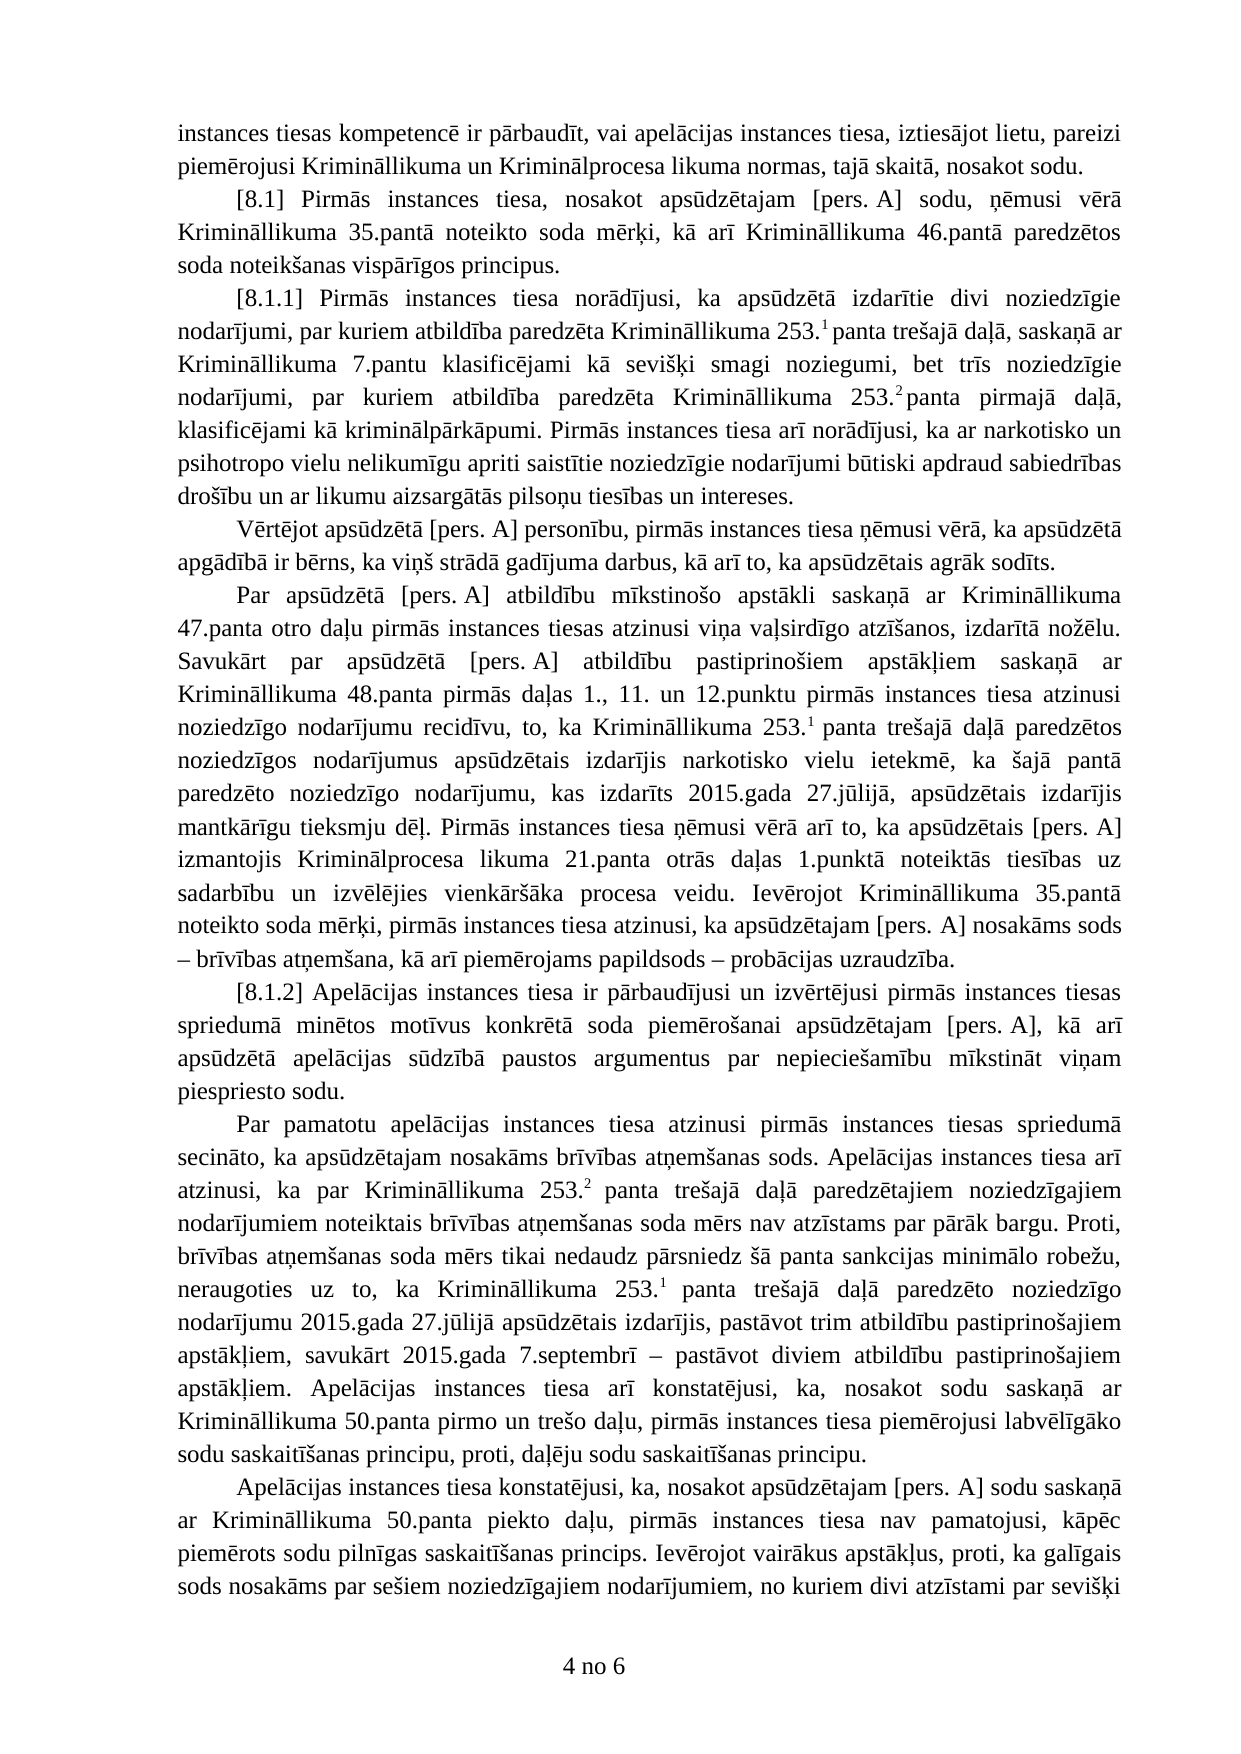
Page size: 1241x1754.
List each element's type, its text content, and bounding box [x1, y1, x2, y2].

text Par pamatotu apelācijas instances tiesa atzinusi pirmās instances tiesas spriedumā secināto, ka apsūdzētajam nosakāms brīvības atņemšanas sods. Apelācijas instances tiesa arī atzinusi, ka par Krimināllikuma 253.2 panta trešajā daļā paredzētajiem noziedzīgajiem nodarījumiem noteiktais brīvības atņemšanas soda mērs nav atzīstams par pārāk bargu. Proti, brīvības atņemšanas soda mērs tikai nedaudz pārsniedz šā panta sankcijas minimālo robežu, neraugoties uz to, ka Krimināllikuma 253.1 panta trešajā daļā paredzēto noziedzīgo nodarījumu 2015.gada 27.jūlijā apsūdzētais izdarījis, pastāvot trim atbildību pastiprinošajiem apstākļiem, savukārt 2015.gada 7.septembrī – pastāvot diviem atbildību pastiprinošajiem apstākļiem. Apelācijas instances tiesa arī konstatējusi, ka, nosakot sodu saskaņā ar Krimināllikuma 50.panta pirmo un trešo daļu, pirmās instances tiesa piemērojusi labvēlīgāko sodu saskaitīšanas principu, proti, daļēju sodu saskaitīšanas principu. [177, 1109, 1122, 1468]
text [177, 118, 1122, 180]
text [8.1.2] Apelācijas instances tiesa ir pārbaudījusi un izvērtējusi pirmās instances tiesas spriedumā minētos motīvus konkrētā soda piemērošanai apsūdzētajam [pers. A], kā arī apsūdzētā apelācijas sūdzībā paustos argumentus par nepieciešamību mīkstināt viņam piespriesto sodu. [177, 977, 1122, 1104]
text Vērtējot apsūdzētā [pers. A] personību, pirmās instances tiesa ņēmusi vērā, ka apsūdzētā apgādībā ir bērns, ka viņš strādā gadījuma darbus, kā arī to, ka apsūdzētais agrāk sodīts. [177, 514, 1122, 576]
text Par apsūdzētā [pers. A] atbildību mīkstinošo apstākli saskaņā ar Krimināllikuma 47.panta otro daļu pirmās instances tiesas atzinusi viņa vaļsirdīgo atzīšanos, izdarītā nožēlu. Savukārt par apsūdzētā [pers. A] atbildību pastiprinošiem apstākļiem saskaņā ar Krimināllikuma 48.panta pirmās daļas 1., 11. un 12.punktu pirmās instances tiesa atzinusi noziedzīgo nodarījumu recidīvu, to, ka Krimināllikuma 253.1 panta trešajā daļā paredzētos noziedzīgos nodarījumus apsūdzētais izdarījis narkotisko vielu ietekmē, ka šajā pantā paredzēto noziedzīgo nodarījumu, kas izdarīts 2015.gada 27.jūlijā, apsūdzētais izdarījis mantkārīgu tieksmju dēļ. Pirmās instances tiesa ņēmusi vērā arī to, ka apsūdzētais [pers. A] izmantojis Kriminālprocesa likuma 21.panta otrās daļas 1.punktā noteiktās tiesības uz sadarbību un izvēlējies vienkāršāka procesa veidu. Ievērojot Krimināllikuma 35.pantā noteikto soda mērķi, pirmās instances tiesa atzinusi, ka apsūdzētajam [pers. A] nosakāms sods – brīvības atņemšana, kā arī piemērojams papildsods – probācijas uzraudzība. [177, 580, 1122, 972]
text [8.1] Pirmās instances tiesa, nosakot apsūdzētajam [pers. A] sodu, ņēmusi vērā Krimināllikuma 35.pantā noteikto soda mērķi, kā arī Krimināllikuma 46.pantā paredzētos soda noteikšanas vispārīgos principus. [177, 184, 1122, 279]
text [177, 1472, 1122, 1600]
text [8.1.1] Pirmās instances tiesa norādījusi, ka apsūdzētā izdarītie divi noziedzīgie nodarījumi, par kuriem atbildība paredzēta Krimināllikuma 253.1 panta trešajā daļā, saskaņā ar Krimināllikuma 7.pantu klasificējami kā sevišķi smagi noziegumi, bet trīs noziedzīgie nodarījumi, par kuriem atbildība paredzēta Krimināllikuma 253.2 panta pirmajā daļā, klasificējami kā kriminālpārkāpumi. Pirmās instances tiesa arī norādījusi, ka ar narkotisko un psihotropo vielu nelikumīgu apriti saistītie noziedzīgie nodarījumi būtiski apdraud sabiedrības drošību un ar likumu aizsargātās pilsoņu tiesības un intereses. [177, 283, 1122, 510]
